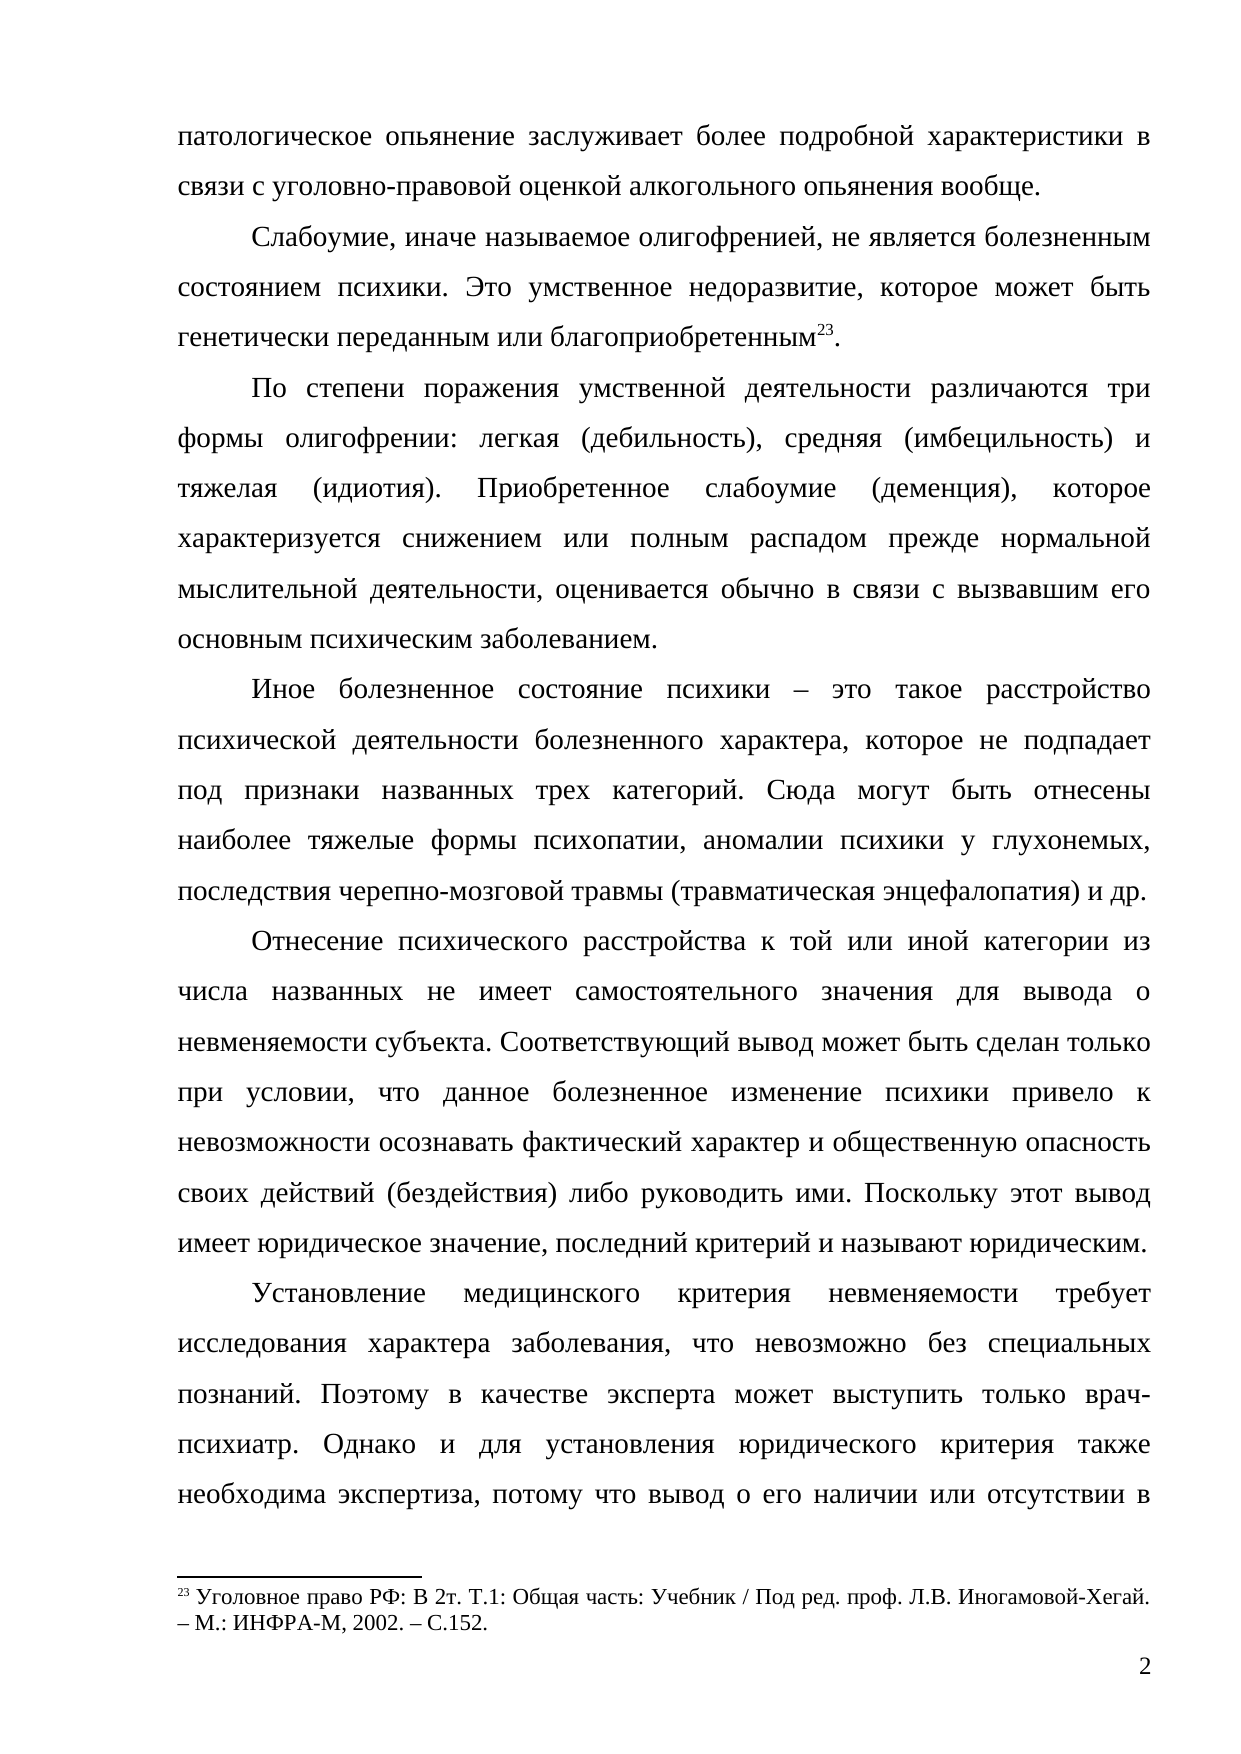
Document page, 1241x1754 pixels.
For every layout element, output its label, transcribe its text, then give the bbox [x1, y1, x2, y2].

text По степени поражения умственной деятельности различаются три формы олигофрении: легкая (дебильность), средняя (имбецильность) и тяжелая (идиотия). Приобретенное слабоумие (деменция), которое характеризуется снижением или полным распадом прежде нормальной мыслительной деятельности, оценивается обычно в связи с вызвавшим его основным психическим заболеванием. [177, 370, 1152, 655]
text Иное болезненное состояние психики – это такое расстройство психической деятельности болезненного характера, которое не подпадает под признаки названных трех категорий. Сюда могут быть отнесены наиболее тяжелые формы психопатии, аномалии психики у глухонемых, последствия черепно-мозговой травмы (травматическая энцефалопатия) и др. [177, 672, 1152, 906]
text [177, 1275, 1152, 1510]
text Слабоумие, иначе называемое олигофренией, не является болезненным состоянием психики. Это умственное недоразвитие, которое может быть генетически переданным или благоприобретенным. [177, 219, 1152, 353]
text Отнесение психического расстройства к той или иной категории из числа названных не имеет самостоятельного значения для вывода о невменяемости субъекта. Соответствующий вывод может быть сделан только при условии, что данное болезненное изменение психики привело к невозможности осознавать фактический характер и общественную опасность своих действий (бездействия) либо руководить ими. Поскольку этот вывод имеет юридическое значение, последний критерий и называют юридическим. [177, 923, 1152, 1258]
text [177, 118, 1152, 202]
